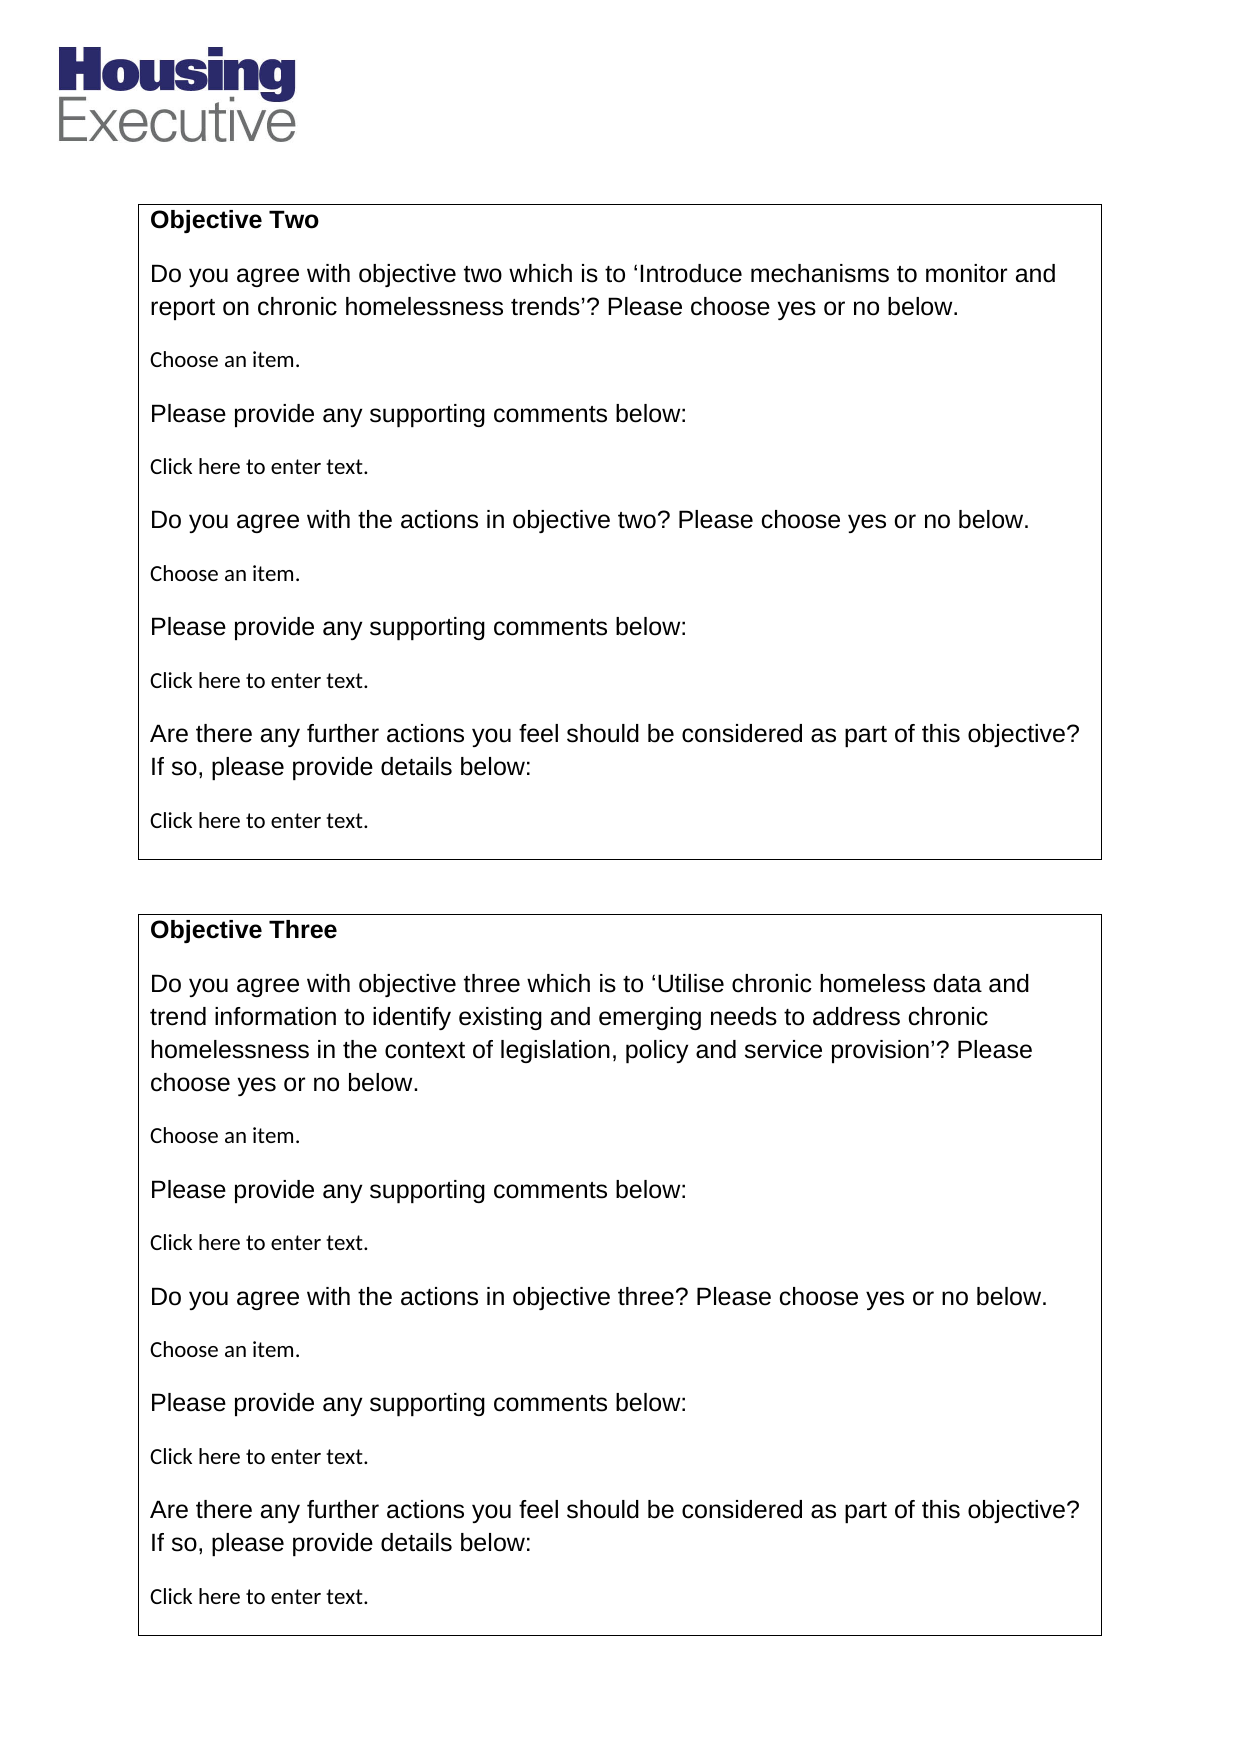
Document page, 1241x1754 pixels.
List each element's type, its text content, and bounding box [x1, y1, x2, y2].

table_header Objective Two Do you agree with objective two which is to ‘Introduce mechanisms to monitor and report on chronic homelessness trends’? Please choose yes or no below. Please provide any supporting comments below: Do you agree with the actions in objective two? Please choose yes or no below. Please provide any supporting comments below: Are there any further actions you feel should be considered as part of this objective? If so, please provide details below: [139, 205, 1101, 859]
table_header Objective Three Do you agree with objective three which is to ‘Utilise chronic homeless data and trend information to identify existing and emerging needs to address chronic homelessness in the context of legislation, policy and service provision’? Please choose yes or no below. Please provide any supporting comments below: Do you agree with the actions in objective three? Please choose yes or no below. Please provide any supporting comments below: Are there any further actions you feel should be considered as part of this objective? If so, please provide details below: [139, 915, 1101, 1635]
picture [55, 36, 303, 163]
